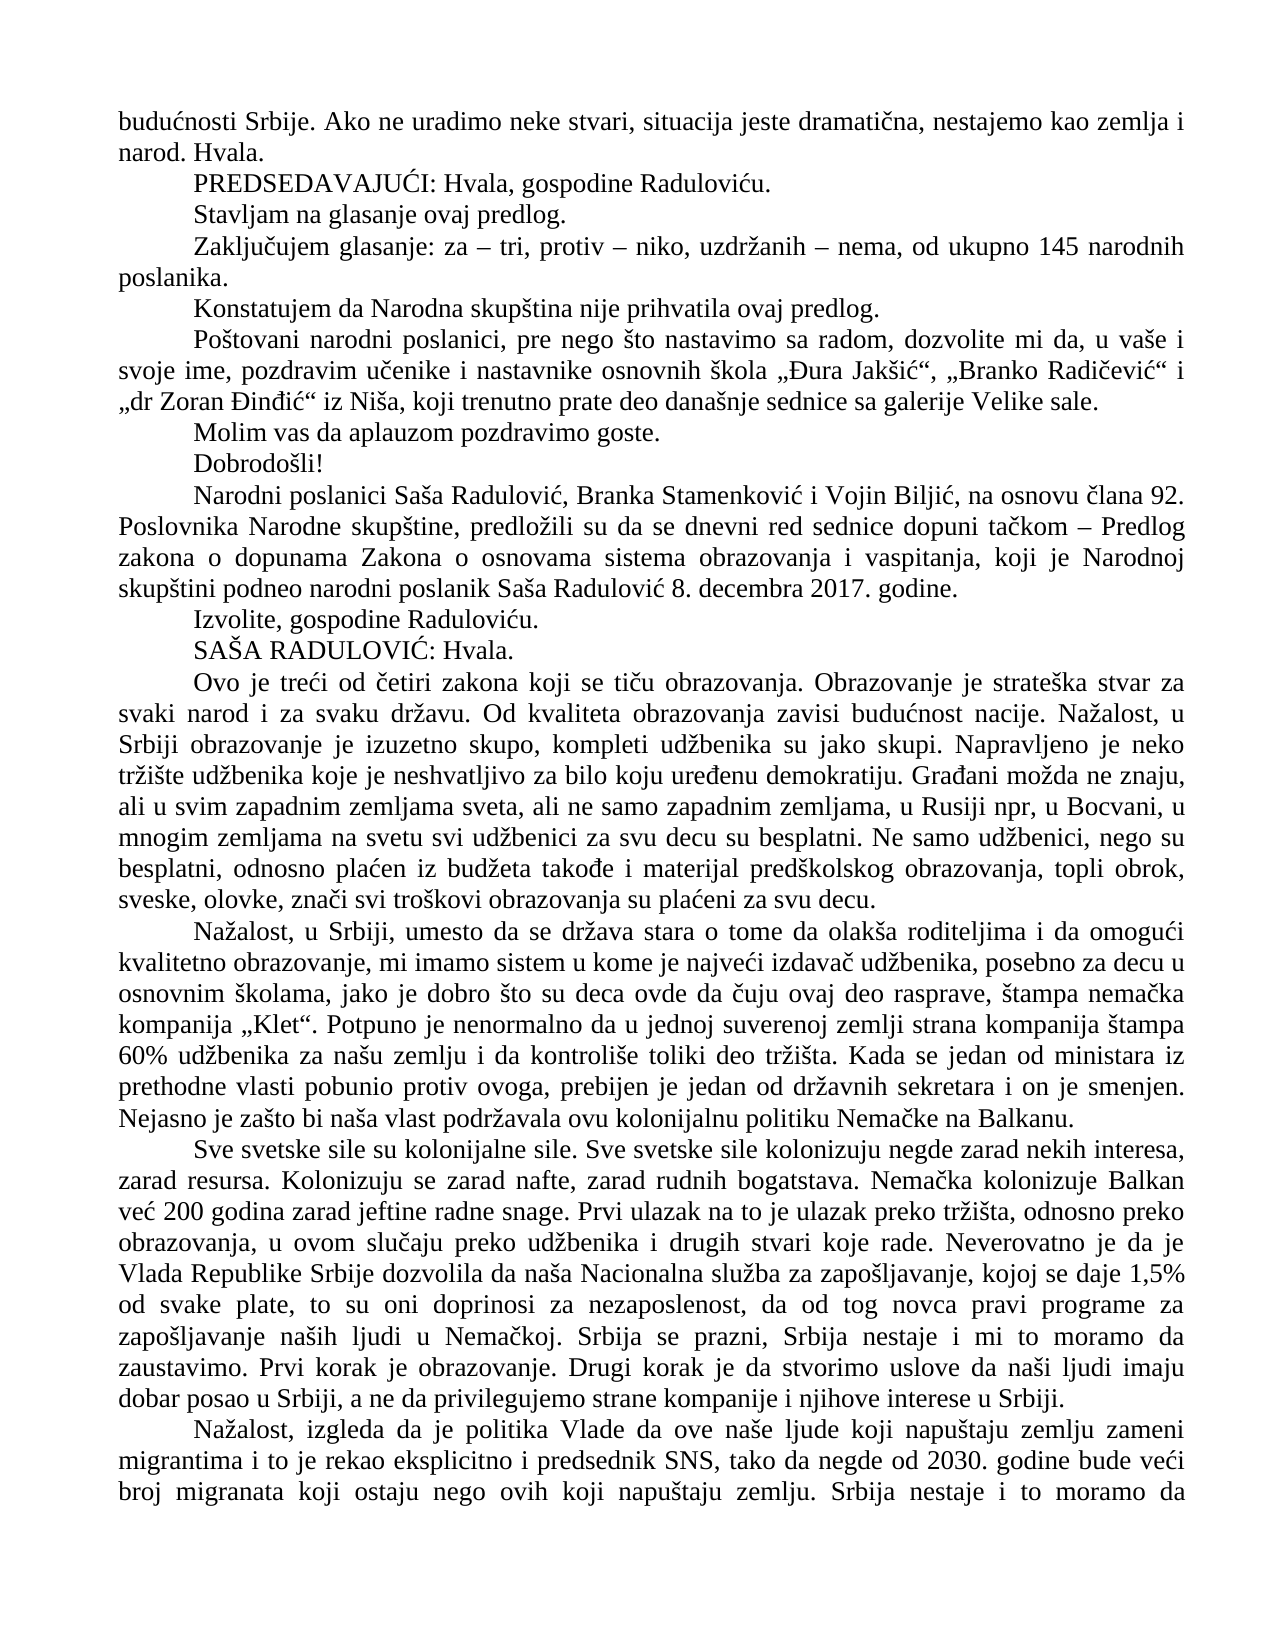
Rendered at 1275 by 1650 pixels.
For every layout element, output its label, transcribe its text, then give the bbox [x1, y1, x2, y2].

text Sve svetske sile su kolonijalne sile. Sve svetske sile kolonizuju negde zarad nekih interesa, zarad resursa. Kolonizuju se zarad nafte, zarad rudnih bogatstava. Nemačka kolonizuje Balkan već 200 godina zarad jeftine radne snage. Prvi ulazak na to je ulazak preko tržišta, odnosno preko obrazovanja, u ovom slučaju preko udžbenika i drugih stvari koje rade. Neverovatno je da je Vlada Republike Srbije dozvolila da naša Nacionalna služba za zapošljavanje, kojoj se daje 1,5% od svake plate, to su oni doprinosi za nezaposlenost, da od tog novca pravi programe za zapošljavanje naših ljudi u Nemačkoj. Srbija se prazni, Srbija nestaje i mi to moramo da zaustavimo. Prvi korak je obrazovanje. Drugi korak je da stvorimo uslove da naši ljudi imaju dobar posao u Srbiji, a ne da privilegujemo strane kompanije i njihove interese u Srbiji. [118, 1133, 1186, 1413]
text PREDSEDAVAJUĆI: Hvala, gospodine Raduloviću. [118, 167, 1186, 198]
text Poštovani narodni poslanici, pre nego što nastavimo sa radom, dozvolite mi da, u vaše i svoje ime, pozdravim učenike i nastavnike osnovnih škola „Đura Jakšić“, „Branko Radičević“ i „dr Zoran Đinđić“ iz Niša, koji trenutno prate deo današnje sednice sa galerije Velike sale. [118, 323, 1186, 416]
text SAŠA RADULOVIĆ: Hvala. [118, 634, 1186, 666]
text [118, 1413, 1186, 1507]
text Stavljam na glasanje ovaj predlog. [118, 198, 1186, 229]
text Dobrodošli! [118, 448, 1186, 479]
text Konstatujem da Narodna skupština nije prihvatila ovaj predlog. [118, 292, 1186, 323]
text Nažalost, u Srbiji, umesto da se država stara o tome da olakša roditeljima i da omogući kvalitetno obrazovanje, mi imamo sistem u kome je najveći izdavač udžbenika, posebno za decu u osnovnim školama, jako je dobro što su deca ovde da čuju ovaj deo rasprave, štampa nemačka kompanija „Klet“. Potpuno je nenormalno da u jednoj suverenoj zemlji strana kompanija štampa 60% udžbenika za našu zemlju i da kontroliše toliki deo tržišta. Kada se jedan od ministara iz prethodne vlasti pobunio protiv ovoga, prebijen je jedan od državnih sekretara i on je smenjen. Nejasno je zašto bi naša vlast podržavala ovu kolonijalnu politiku Nemačke na Balkanu. [118, 915, 1186, 1133]
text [118, 105, 1186, 167]
text Izvolite, gospodine Raduloviću. [118, 603, 1186, 634]
text Ovo je treći od četiri zakona koji se tiču obrazovanja. Obrazovanje je strateška stvar za svaki narod i za svaku državu. Od kvaliteta obrazovanja zavisi budućnost nacije. Nažalost, u Srbiji obrazovanje je izuzetno skupo, kompleti udžbenika su jako skupi. Napravljeno je neko tržište udžbenika koje je neshvatljivo za bilo koju uređenu demokratiju. Građani možda ne znaju, ali u svim zapadnim zemljama sveta, ali ne samo zapadnim zemljama, u Rusiji npr, u Bocvani, u mnogim zemljama na svetu svi udžbenici za svu decu su besplatni. Ne samo udžbenici, nego su besplatni, odnosno plaćen iz budžeta takođe i materijal predškolskog obrazovanja, topli obrok, sveske, olovke, znači svi troškovi obrazovanja su plaćeni za svu decu. [118, 666, 1186, 915]
text Narodni poslanici Saša Radulović, Branka Stamenković i Vojin Biljić, na osnovu člana 92. Poslovnika Narodne skupštine, predložili su da se dnevni red sednice dopuni tačkom – Predlog zakona o dopunama Zakona o osnovama sistema obrazovanja i vaspitanja, koji je Narodnoj skupštini podneo narodni poslanik Saša Radulović 8. decembra 2017. godine. [118, 479, 1186, 603]
text Zaključujem glasanje: za – tri, protiv – niko, uzdržanih – nema, od ukupno 145 narodnih poslanika. [118, 229, 1186, 292]
text Molim vas da aplauzom pozdravimo goste. [118, 416, 1186, 448]
